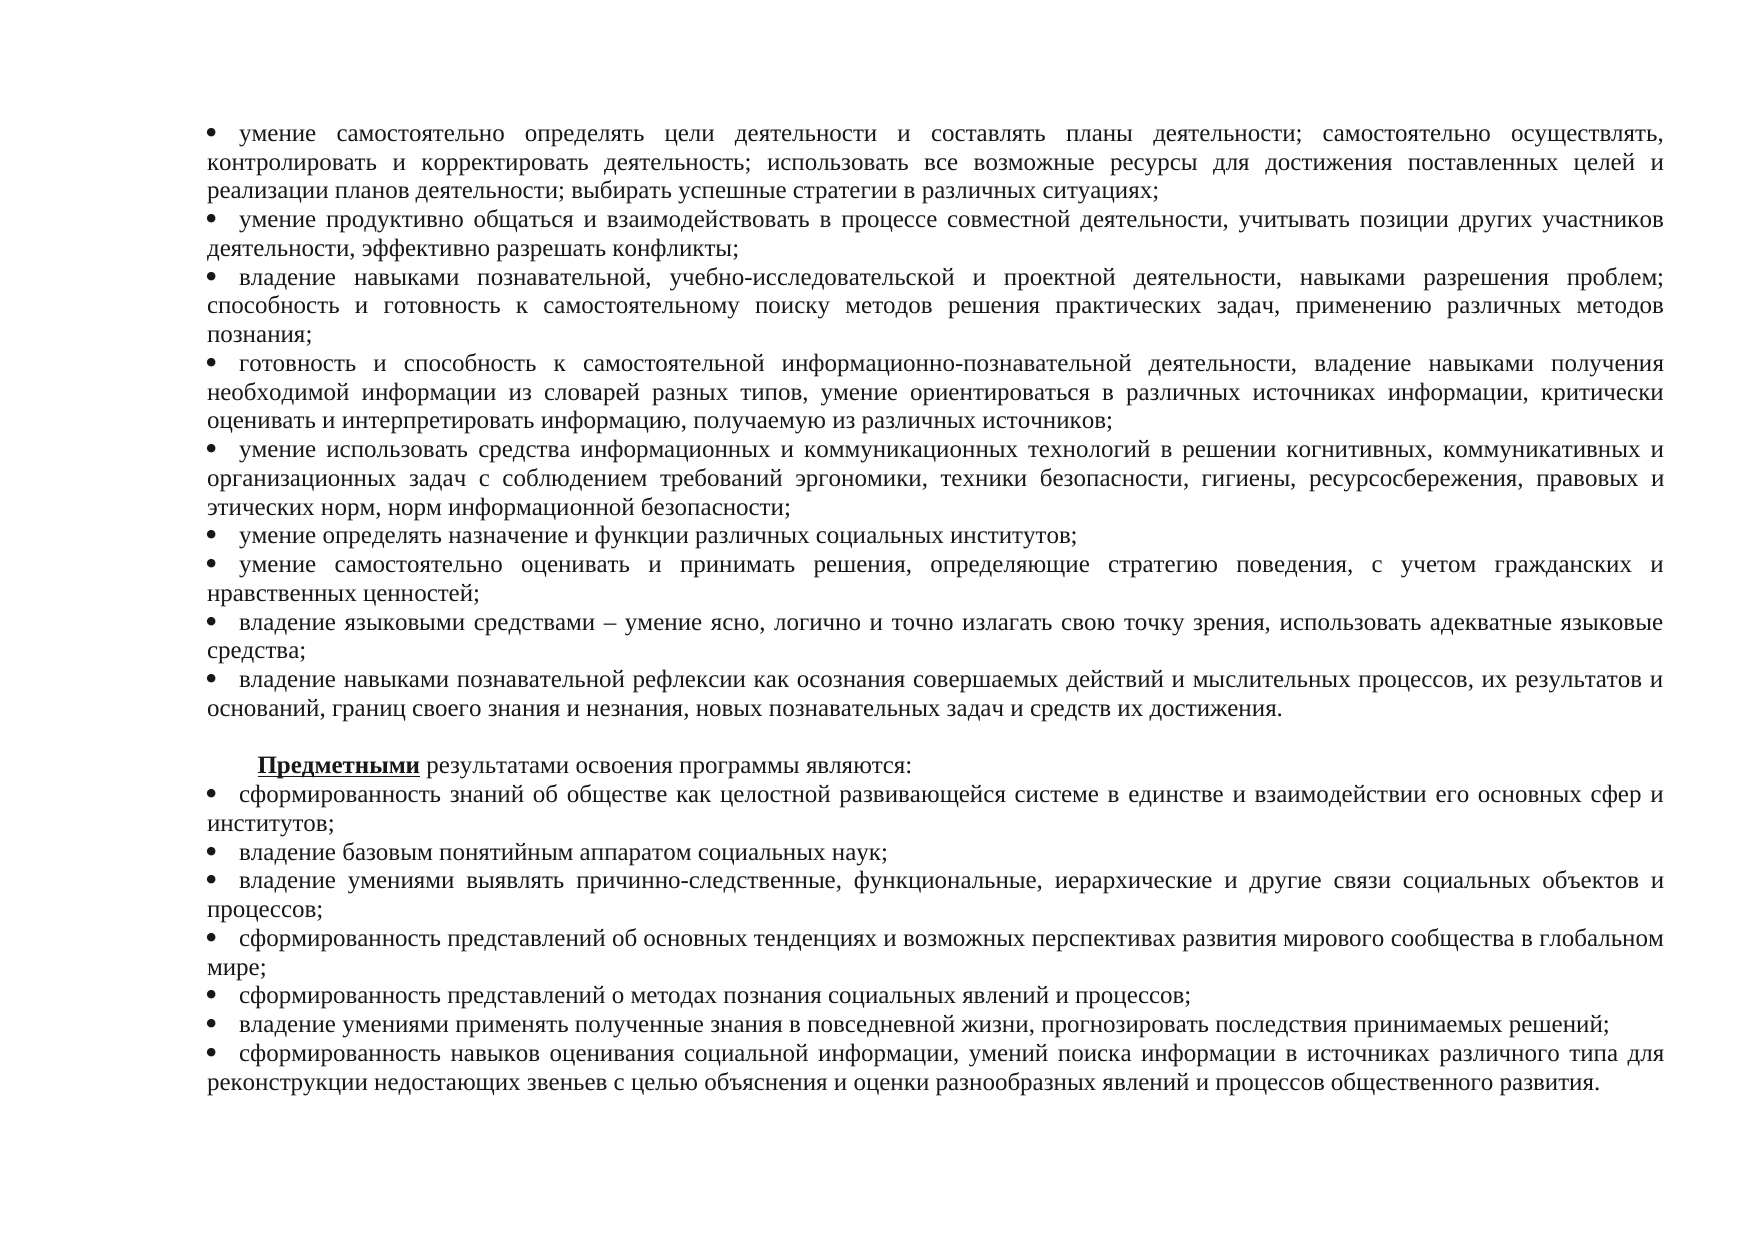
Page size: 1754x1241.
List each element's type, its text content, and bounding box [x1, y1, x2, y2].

text  умение использовать средства информационных и коммуникационных технологий в решении когнитивных, коммуникативных и организационных задач с соблюдением требований эргономики, техники безопасности, гигиены, ресурсосбережения, правовых и этических норм, норм информационной безопасности; [207, 434, 1665, 521]
text  умение продуктивно общаться и взаимодействовать в процессе совместной деятельности, учитывать позиции других участников деятельности, эффективно разрешать конфликты; [207, 204, 1665, 262]
text  умение самостоятельно оценивать и принимать решения, определяющие стратегию поведения, с учетом гражданских и нравственных ценностей; [207, 549, 1665, 607]
text  владение языковыми средствами – умение ясно, логично и точно излагать свою точку зрения, использовать адекватные языковые средства; [207, 607, 1665, 664]
text  сформированность представлений о методах познания социальных явлений и процессов; [207, 981, 1665, 1009]
text  сформированность представлений об основных тенденциях и возможных перспективах развития мирового сообщества в глобальном мире; [207, 923, 1665, 981]
text  владение умениями применять полученные знания в повседневной жизни, прогнозировать последствия принимаемых решений; [207, 1009, 1665, 1038]
text  умение самостоятельно определять цели деятельности и составлять планы деятельности; самостоятельно осуществлять, контролировать и корректировать деятельность; использовать все возможные ресурсы для достижения поставленных целей и реализации планов деятельности; выбирать успешные стратегии в различных ситуациях; [207, 118, 1665, 204]
text  владение базовым понятийным аппаратом социальных наук; [207, 837, 1665, 866]
text  сформированность знаний об обществе как целостной развивающейся системе в единстве и взаимодействии его основных сфер и институтов; [207, 779, 1665, 837]
text  владение навыками познавательной, учебно-исследовательской и проектной деятельности, навыками разрешения проблем; способность и готовность к самостоятельному поиску методов решения практических задач, применению различных методов познания; [207, 262, 1665, 348]
text  готовность и способность к самостоятельной информационно-познавательной деятельности, владение навыками получения необходимой информации из словарей разных типов, умение ориентироваться в различных источниках информации, критически оценивать и интерпретировать информацию, получаемую из различных источников; [207, 348, 1665, 434]
text  умение определять назначение и функции различных социальных институтов; [207, 521, 1665, 549]
text Предметными результатами освоения программы являются: [177, 751, 1665, 779]
text  сформированность навыков оценивания социальной информации, умений поиска информации в источниках различного типа для реконструкции недостающих звеньев с целью объяснения и оценки разнообразных явлений и процессов общественного развития. [207, 1038, 1665, 1096]
text  владение умениями выявлять причинно-следственные, функциональные, иерархические и другие связи социальных объектов и процессов; [207, 866, 1665, 923]
text  владение навыками познавательной рефлексии как осознания совершаемых действий и мыслительных процессов, их результатов и оснований, границ своего знания и незнания, новых познавательных задач и средств их достижения. [207, 664, 1665, 722]
